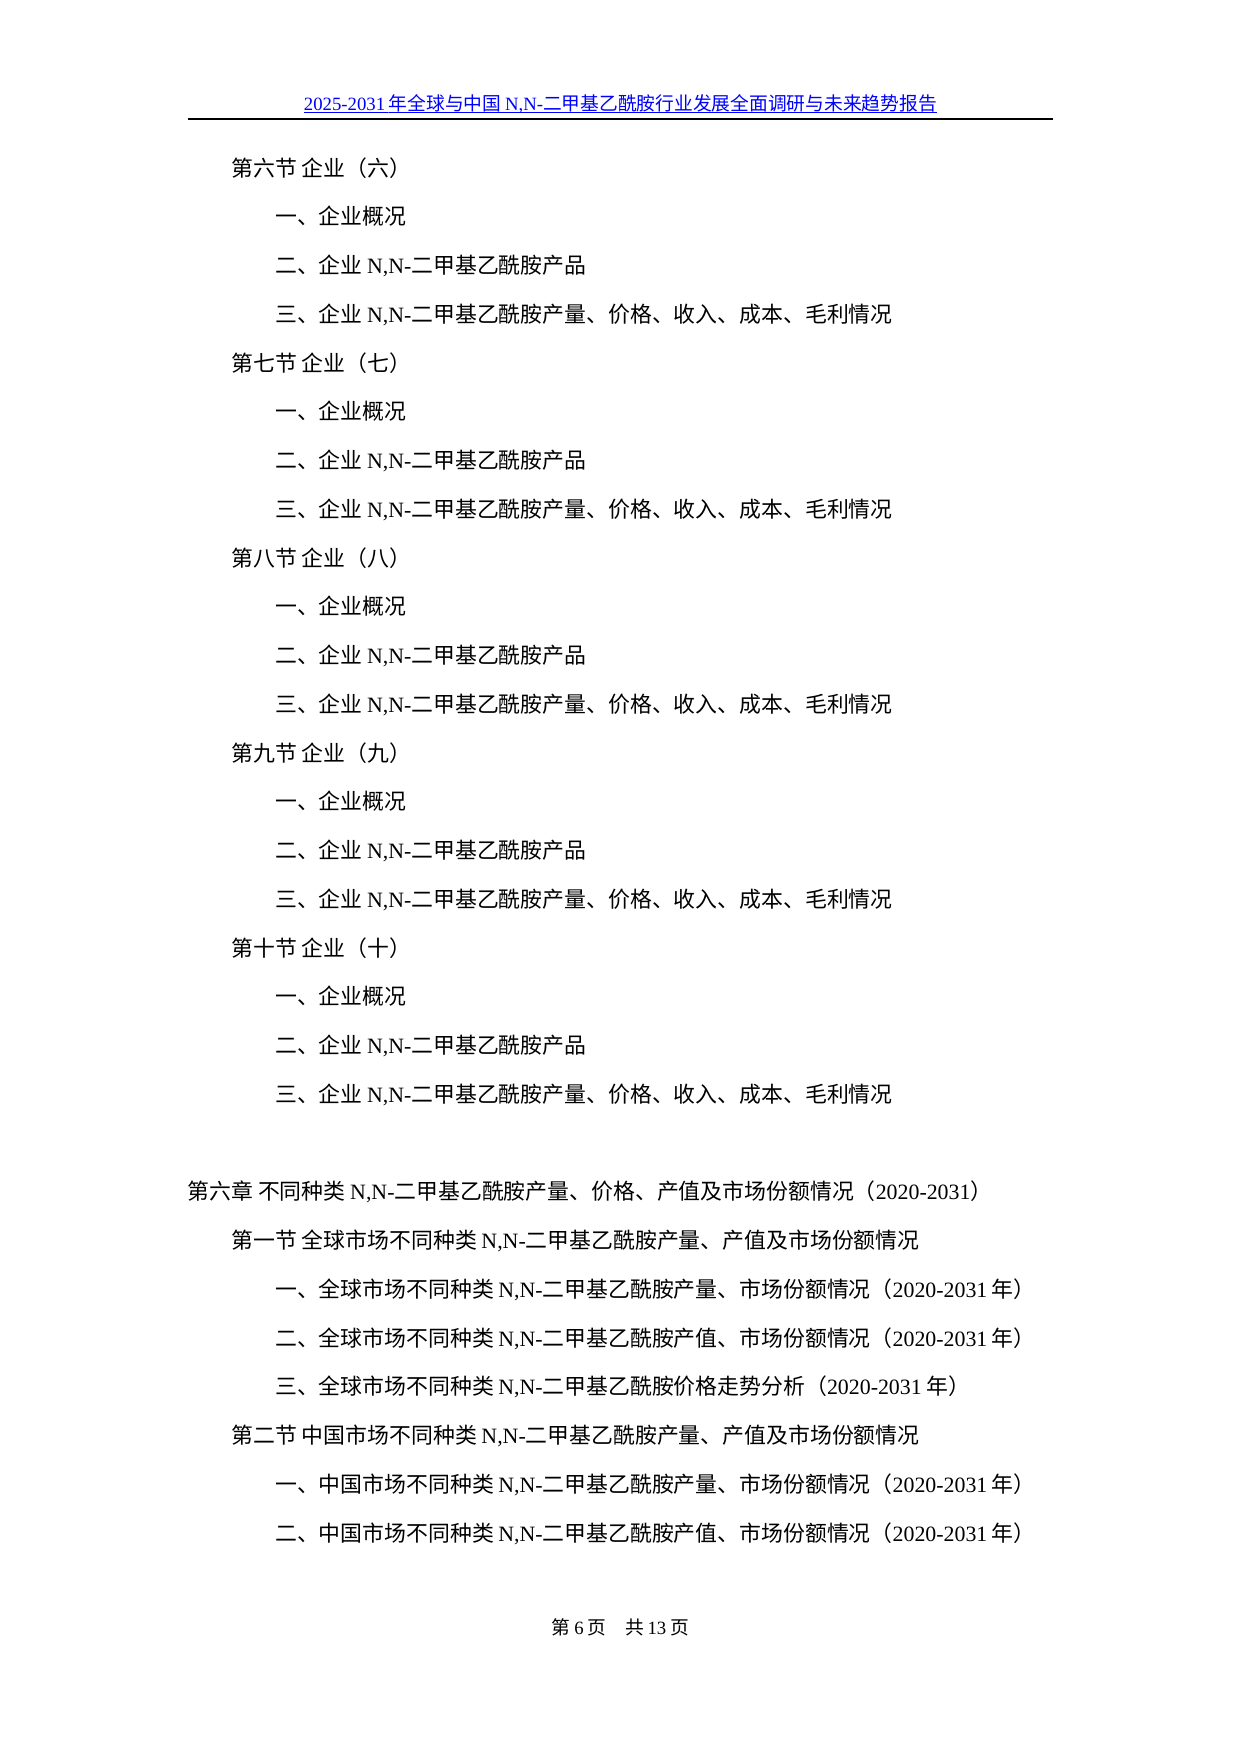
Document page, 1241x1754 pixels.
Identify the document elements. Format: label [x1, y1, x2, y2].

text [187, 150, 1053, 1548]
